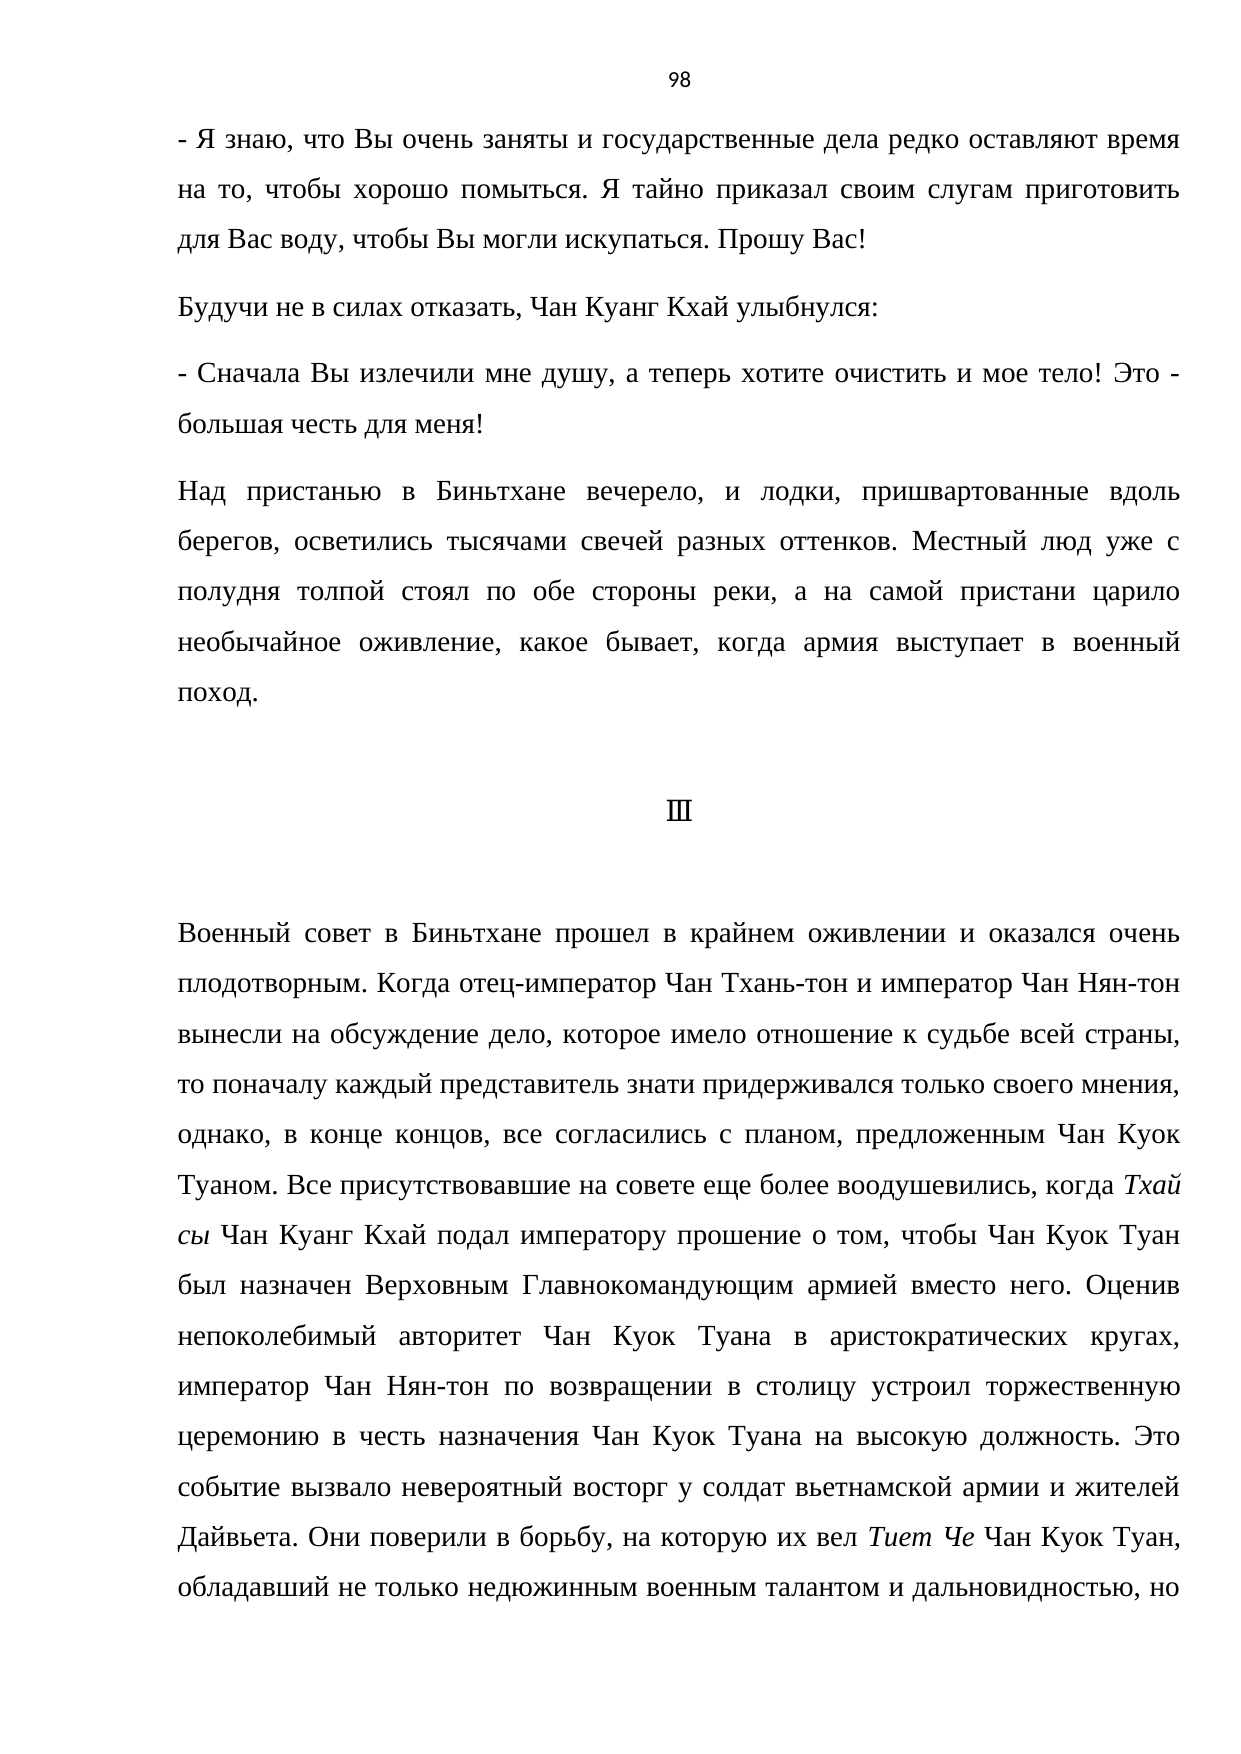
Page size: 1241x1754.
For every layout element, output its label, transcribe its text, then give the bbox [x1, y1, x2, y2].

text Над пристанью в Биньтхане вечерело, и лодки, пришвартованные вдоль берегов, осветились тысячами свечей разных оттенков. Местный люд уже с полудня толпой стоял по обе стороны реки, а на самой пристани царило необычайное оживление, какое бывает, когда армия выступает в военный поход. [177, 473, 1181, 708]
text - Сначала Вы излечили мне душу, а теперь хотите очистить и мое тело! Это - большая честь для меня! [177, 356, 1181, 439]
text Будучи не в силах отказать, Чан Куанг Кхай улыбнулся: [177, 289, 1181, 322]
text Ⅲ [177, 790, 1181, 830]
text - Я знаю, что Вы очень заняты и государственные дела редко оставляют время на то, чтобы хорошо помыться. Я тайно приказал своим слугам приготовить для Вас воду, чтобы Вы могли искупаться. Прошу Вас! [177, 121, 1181, 255]
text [177, 915, 1181, 1603]
